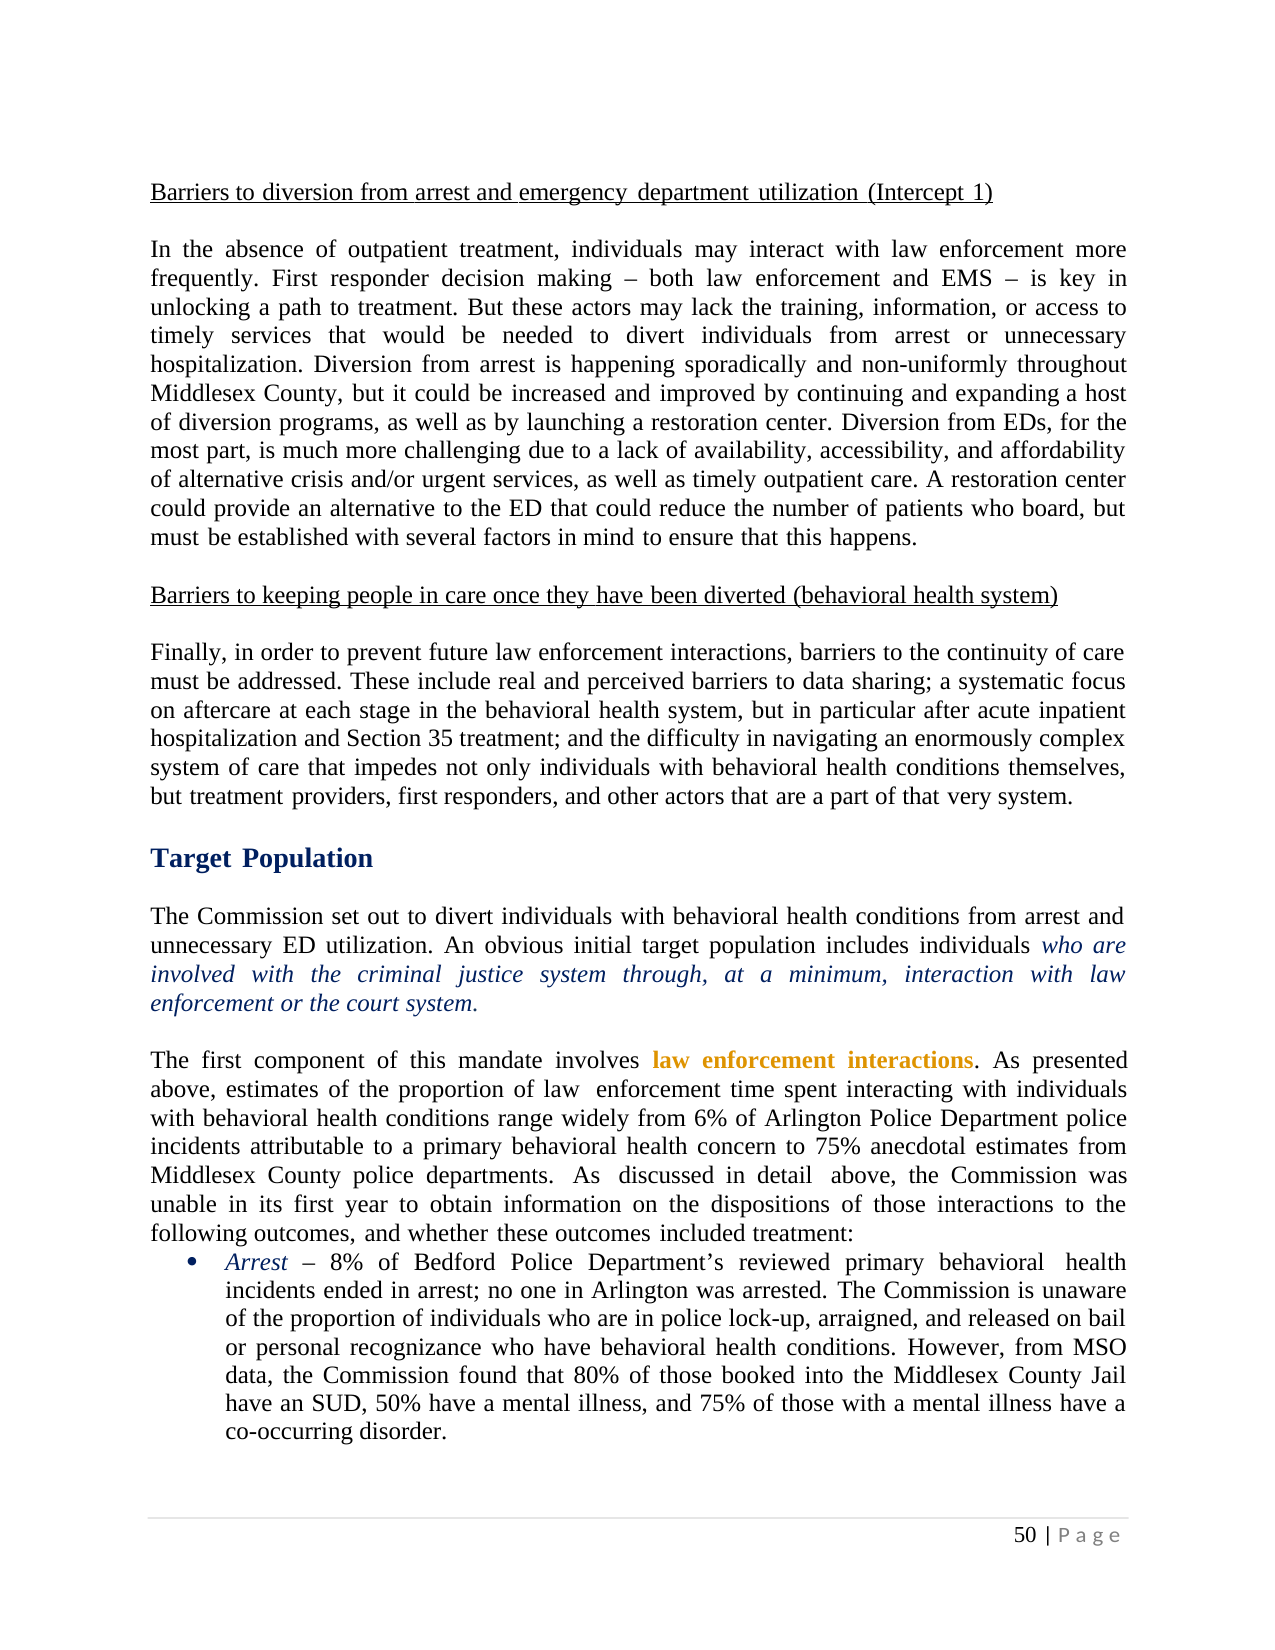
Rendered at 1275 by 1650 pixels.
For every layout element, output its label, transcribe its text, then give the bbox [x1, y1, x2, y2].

text Barriers to diversion from arrest and emergency department utilization (Intercept 1) [150, 177, 1275, 206]
text The Commission set out to divert individuals with behavioral health conditions from arrest and unnecessary ED utilization. An obvious initial target population includes individuals who are involved with the criminal justice system through, at a minimum, interaction with law enforcement or the court system. [150, 901, 1126, 1016]
text The first component of this mandate involves law enforcement interactions. As presented above, estimates of the proportion of law enforcement time spent interacting with individuals with behavioral health conditions range widely from 6% of Arlington Police Department police incidents attributable to a primary behavioral health concern to 75% anecdotal estimates from Middlesex County police departments. As discussed in detail above, the Commission was unable in its first year to obtain information on the dispositions of those interactions to the following outcomes, and whether these outcomes included treatment: [150, 1045, 1128, 1246]
text In the absence of outpatient treatment, individuals may interact with law enforcement more frequently. First responder decision making – both law enforcement and EMS – is key in unlocking a path to treatment. But these actors may lack the training, information, or access to timely services that would be needed to divert individuals from arrest or unnecessary hospitalization. Diversion from arrest is happening sporadically and non-uniformly throughout Middlesex County, but it could be increased and improved by continuing and expanding a host of diversion programs, as well as by launching a restoration center. Diversion from EDs, for the most part, is much more challenging due to a lack of availability, accessibility, and affordability of alternative crisis and/or urgent services, as well as timely outpatient care. A restoration center could provide an alternative to the ED that could reduce the number of patients who board, but must be established with several factors in mind to ensure that this happens. [150, 234, 1127, 551]
subtitle Target Population [150, 841, 1275, 873]
list Arrest – 8% of Bedford Police Department’s reviewed primary behavioral health incidents ended in arrest; no one in Arlington was arrested. The Commission is unaware of the proportion of individuals who are in police lock-up, arraigned, and released on bail or personal recognizance who have behavioral health conditions. However, from MSO data, the Commission found that 80% of those booked into the Middlesex County Jail have an SUD, 50% have a mental illness, and 75% of those with a mental illness have a co-occurring disorder. [188, 1248, 1127, 1445]
text Barriers to keeping people in care once they have been diverted (behavioral health system) [150, 580, 1275, 608]
text Finally, in order to prevent future law enforcement interactions, barriers to the continuity of care must be addressed. These include real and perceived barriers to data sharing; a systematic focus on aftercare at each stage in the behavioral health system, but in particular after acute inpatient hospitalization and Section 35 treatment; and the difficulty in navigating an enormously complex system of care that impedes not only individuals with behavioral health conditions themselves, but treatment providers, first responders, and other actors that are a part of that very system. [150, 637, 1126, 810]
